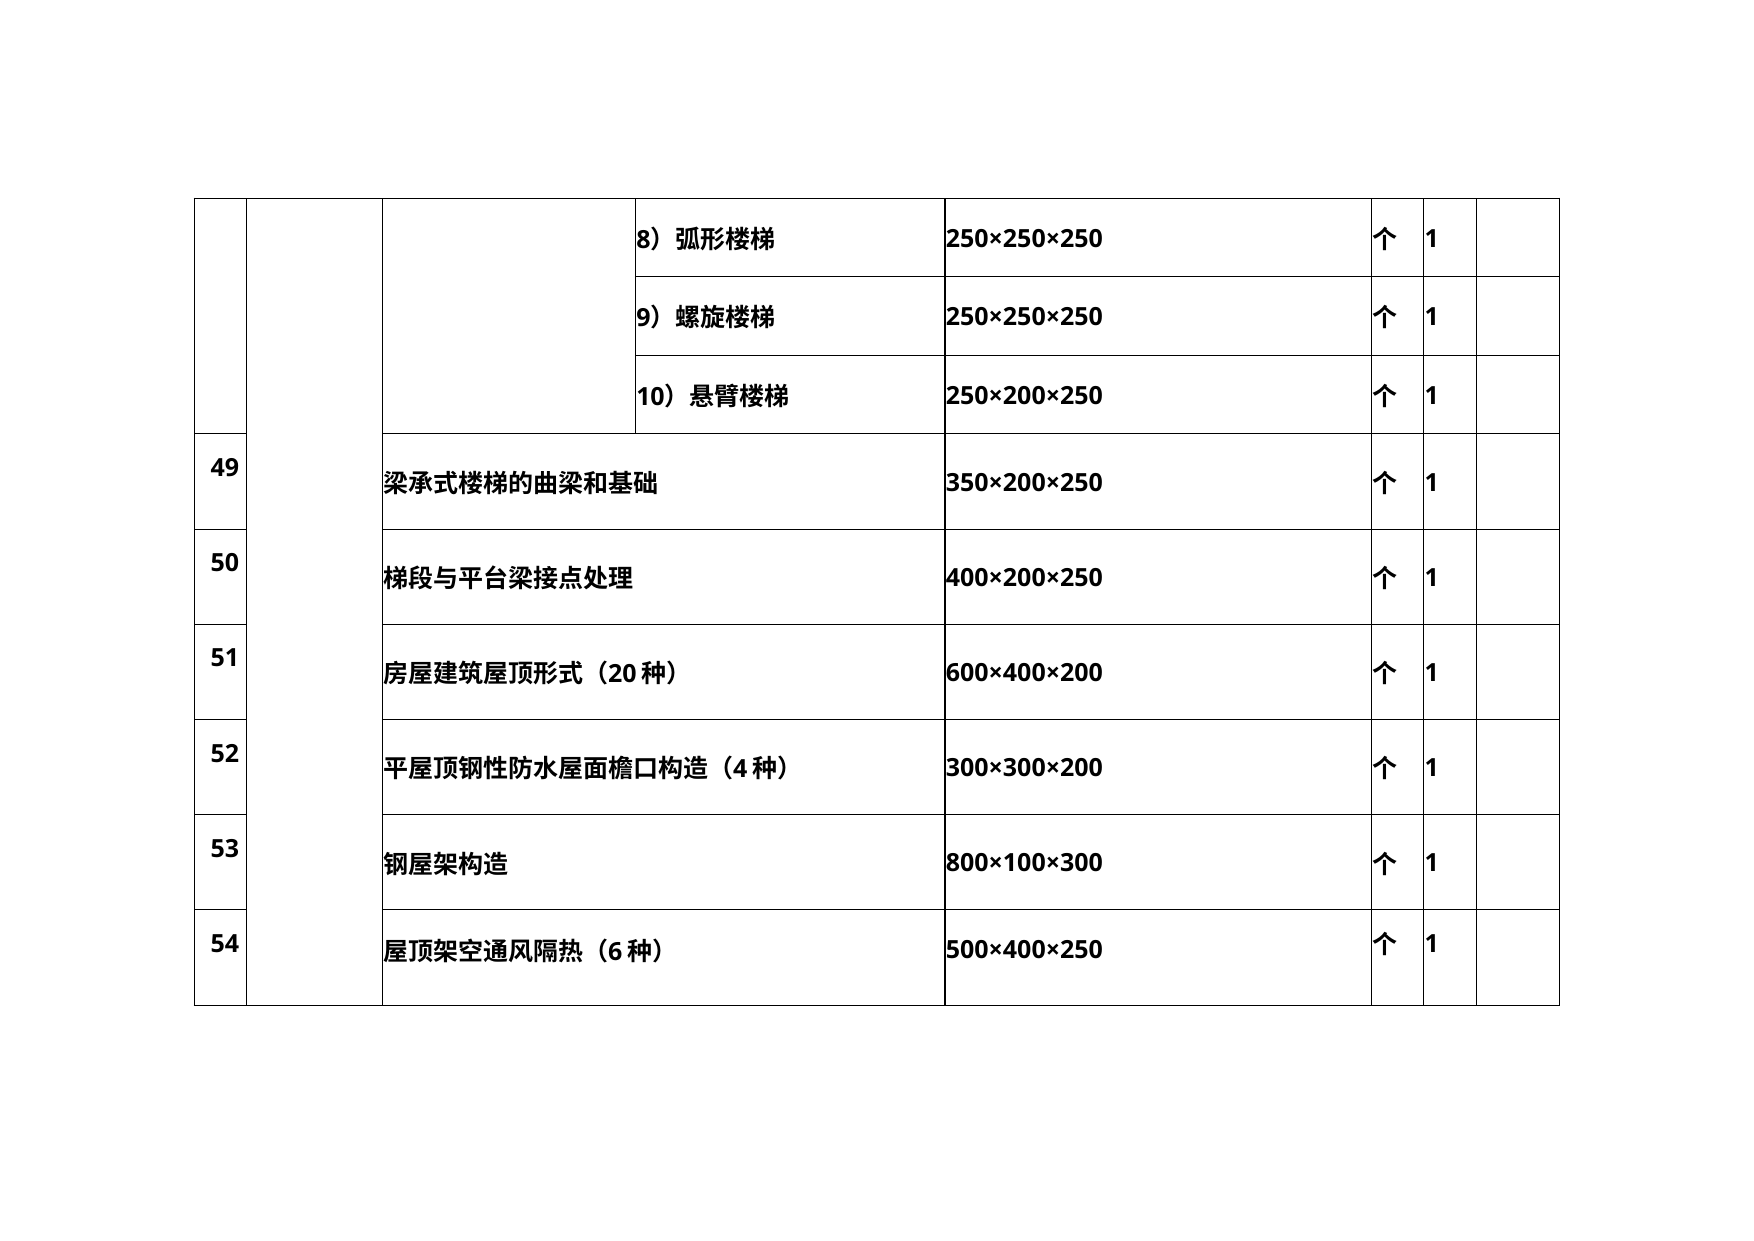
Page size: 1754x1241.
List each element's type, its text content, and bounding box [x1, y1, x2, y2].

table_cell 个 [1372, 277, 1423, 355]
table_cell [1477, 356, 1559, 433]
table_cell 个 [1372, 910, 1423, 1004]
table_cell 个 [1372, 720, 1423, 814]
table_cell 房屋建筑屋顶形式（20种） [383, 625, 944, 719]
table_cell 1 [1424, 530, 1476, 624]
table_cell [195, 530, 246, 624]
table_cell 平屋顶钢性防水屋面檐口构造（4种） [383, 720, 944, 814]
table_cell [195, 625, 246, 719]
table_cell [195, 910, 246, 1004]
table_cell 1 [1424, 720, 1476, 814]
table_cell 1 [1424, 910, 1476, 1004]
table_cell 400×200×250 [946, 530, 1371, 624]
table_cell 350×200×250 [946, 434, 1371, 528]
table_cell 1 [1424, 277, 1476, 355]
table_cell 1 [1424, 356, 1476, 433]
table_cell 梁承式楼梯的曲梁和基础 [383, 434, 944, 528]
table_cell 个 [1372, 199, 1423, 276]
table_cell 250×250×250 [946, 199, 1371, 276]
table_cell 1 [1424, 625, 1476, 719]
table_cell 个 [1372, 434, 1423, 528]
table_cell 1 [1424, 815, 1476, 909]
table_cell 9）螺旋楼梯 [636, 277, 944, 355]
table_cell 300×300×200 [946, 720, 1371, 814]
table_cell 钢屋架构造 [383, 815, 944, 909]
table_cell [1477, 277, 1559, 355]
table_cell [1477, 199, 1559, 276]
table_cell 250×250×250 [946, 277, 1371, 355]
table_cell 500×400×250 [946, 910, 1371, 1004]
table_cell [1477, 910, 1559, 1004]
table_cell 个 [1372, 530, 1423, 624]
table_cell 1 [1424, 199, 1476, 276]
table_cell [1477, 815, 1559, 909]
table_cell 600×400×200 [946, 625, 1371, 719]
table_cell 8）弧形楼梯 [636, 199, 944, 276]
table_cell [1477, 625, 1559, 719]
table_cell 梯段与平台梁接点处理 [383, 530, 944, 624]
table_cell [1477, 530, 1559, 624]
table_cell 1 [1424, 434, 1476, 528]
table_cell 个 [1372, 625, 1423, 719]
table_cell [195, 720, 246, 814]
table_cell [1477, 720, 1559, 814]
table_cell 个 [1372, 356, 1423, 433]
table_cell 800×100×300 [946, 815, 1371, 909]
table_cell [1477, 434, 1559, 528]
table_cell 250×200×250 [946, 356, 1371, 433]
table_cell [195, 815, 246, 909]
table_cell 屋顶架空通风隔热（6种） [383, 910, 944, 1004]
table_cell 10）悬臂楼梯 [636, 356, 944, 433]
table_cell [195, 434, 246, 528]
table_cell 个 [1372, 815, 1423, 909]
